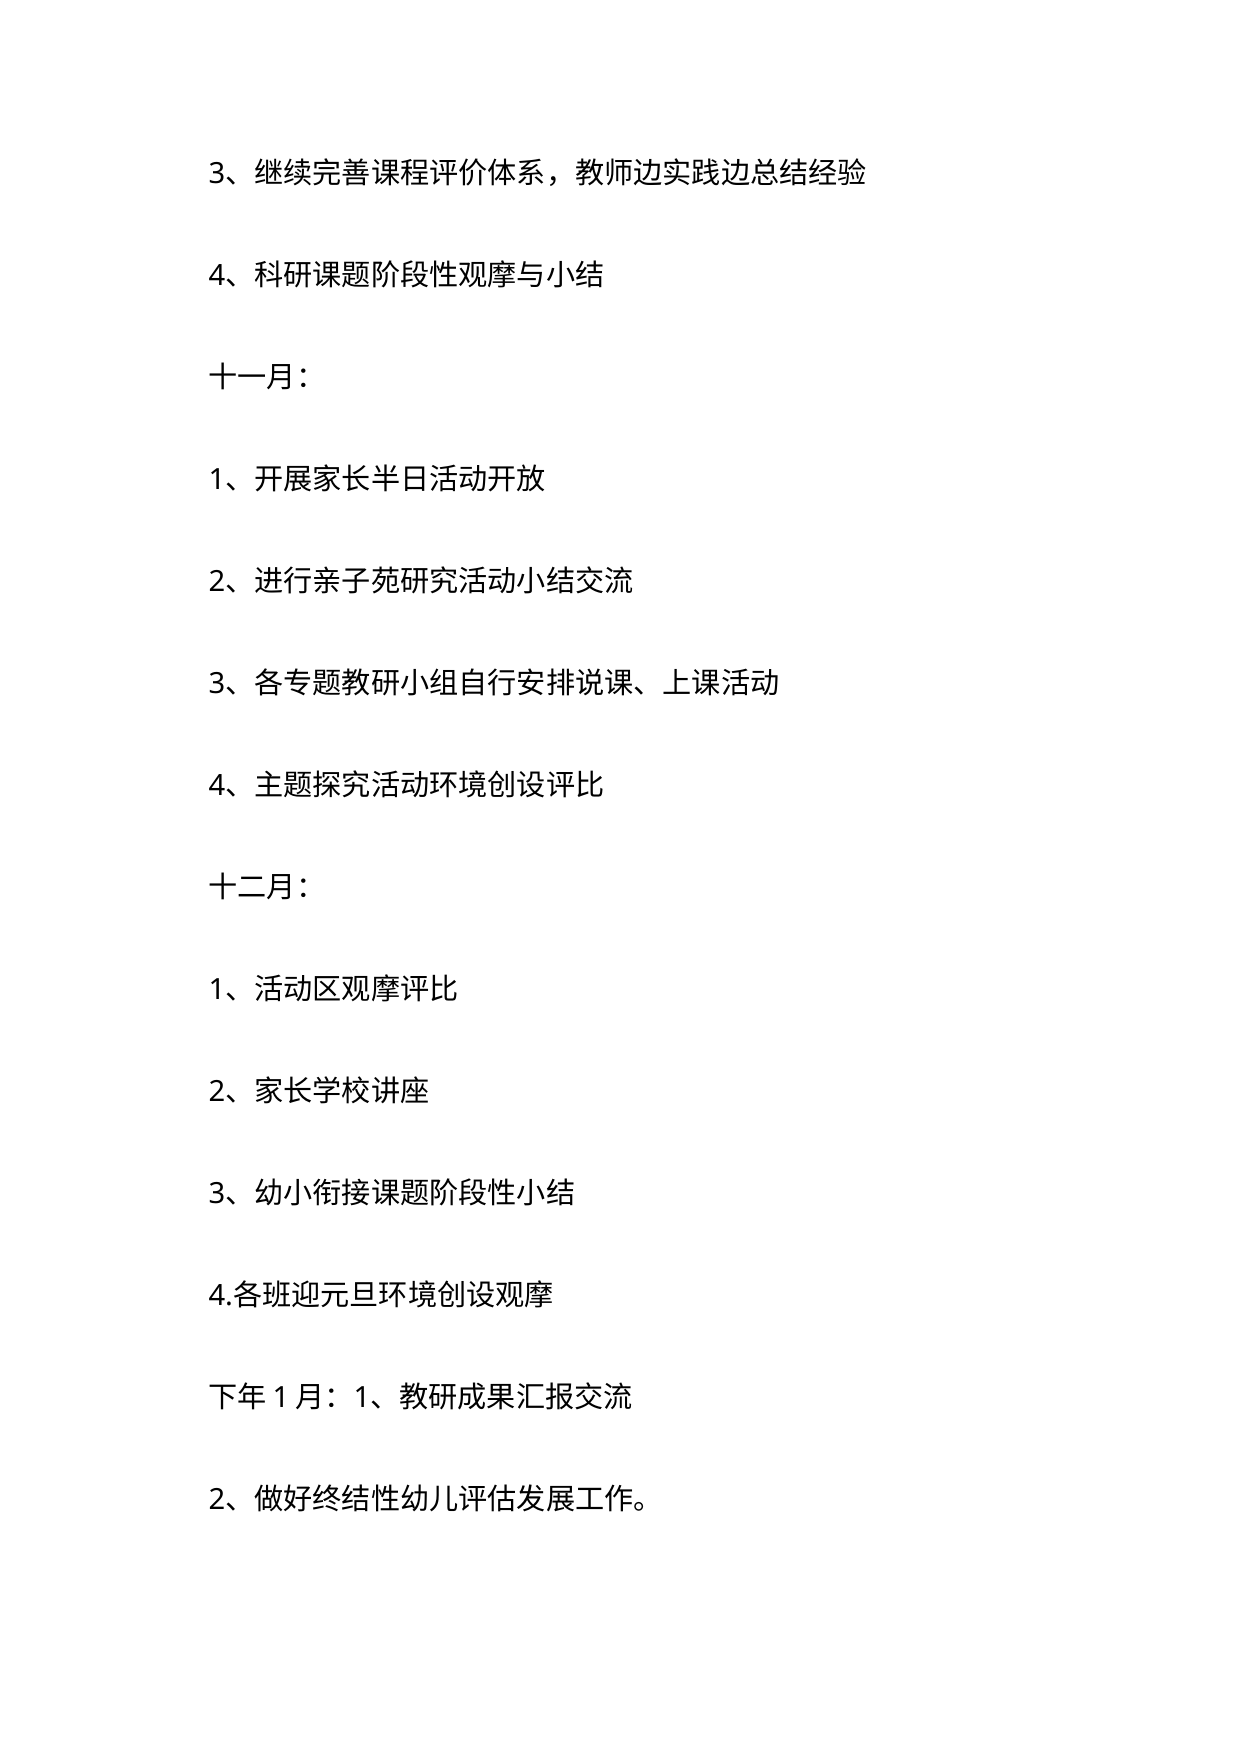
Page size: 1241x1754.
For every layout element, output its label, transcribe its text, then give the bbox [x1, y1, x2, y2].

text 3、各专题教研小组自行安排说课、上课活动 [150, 660, 1090, 702]
text 4.各班迎元旦环境创设观摩 [150, 1271, 1090, 1314]
text 2、家长学校讲座 [150, 1067, 1090, 1110]
text 2、做好终结性幼儿评估发展工作。 [150, 1475, 1090, 1518]
text 1、开展家长半日活动开放 [150, 456, 1090, 498]
text 2、进行亲子苑研究活动小结交流 [150, 558, 1090, 600]
text 4、主题探究活动环境创设评比 [150, 762, 1090, 804]
text 下年1月：1、教研成果汇报交流 [150, 1373, 1090, 1416]
text 3、幼小衔接课题阶段性小结 [150, 1169, 1090, 1212]
text 4、科研课题阶段性观摩与小结 [150, 252, 1090, 294]
text 1、活动区观摩评比 [150, 965, 1090, 1008]
text 十一月： [150, 354, 1090, 396]
text 3、继续完善课程评价体系，教师边实践边总结经验 [150, 150, 1090, 192]
text 十二月： [150, 864, 1090, 906]
